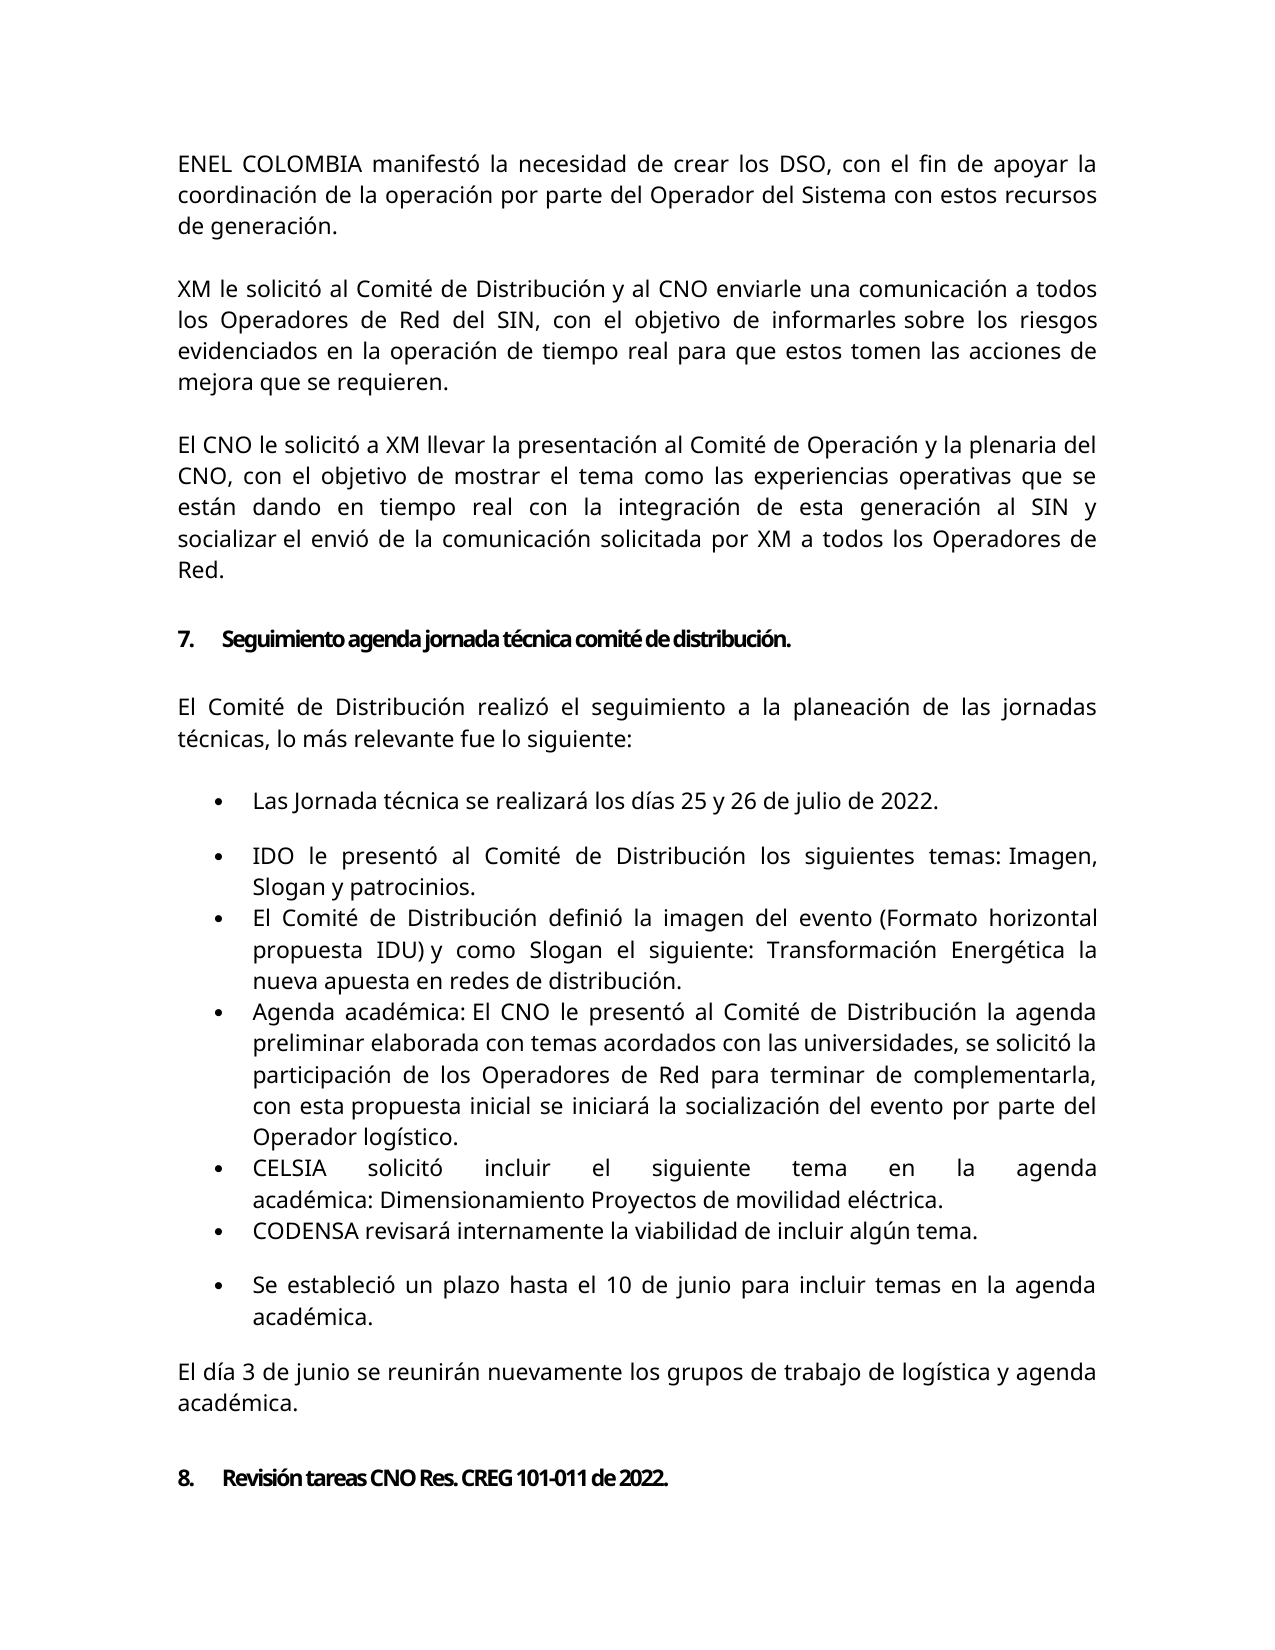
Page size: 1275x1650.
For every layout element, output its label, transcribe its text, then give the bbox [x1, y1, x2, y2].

list CELSIA solicitó incluir el siguiente tema en la agenda académica: Dimensionamiento Proyectos de movilidad eléctrica. [215, 1152, 1098, 1215]
list Las Jornada técnica se realizará los días 25 y 26 de julio de 2022. [215, 785, 1098, 816]
list IDO le presentó al Comité de Distribución los siguientes temas: Imagen, Slogan y patrocinios. [215, 840, 1098, 902]
text El Comité de Distribución realizó el seguimiento a la planeación de las jornadas técnicas, lo más relevante fue lo siguiente: [177, 691, 1098, 754]
text ENEL COLOMBIA manifestó la necesidad de crear los DSO, con el fin de apoyar la coordinación de la operación por parte del Operador del Sistema con estos recursos de generación. [177, 148, 1098, 241]
text El CNO le solicitó a XM llevar la presentación al Comité de Operación y la plenaria del CNO, con el objetivo de mostrar el tema como las experiencias operativas que se están dando en tiempo real con la integración de esta generación al SIN y socializar el envió de la comunicación solicitada por XM a todos los Operadores de Red. [177, 429, 1098, 585]
list Se estableció un plazo hasta el 10 de junio para incluir temas en la agenda académica. [215, 1269, 1098, 1332]
list Agenda académica: El CNO le presentó al Comité de Distribución la agenda preliminar elaborada con temas acordados con las universidades, se solicitó la participación de los Operadores de Red para terminar de complementarla, con esta propuesta inicial se iniciará la socialización del evento por parte del Operador logístico. [215, 996, 1098, 1152]
text XM le solicitó al Comité de Distribución y al CNO enviarle una comunicación a todos los Operadores de Red del SIN, con el objetivo de informarles sobre los riesgos evidenciados en la operación de tiempo real para que estos tomen las acciones de mejora que se requieren. [177, 273, 1098, 398]
list Seguimiento agenda jornada técnica comité de distribución. [177, 623, 1098, 654]
list El Comité de Distribución definió la imagen del evento (Formato horizontal propuesta IDU) y como Slogan el siguiente: Transformación Energética la nueva apuesta en redes de distribución. [215, 902, 1098, 996]
list CODENSA revisará internamente la viabilidad de incluir algún tema. [215, 1215, 1098, 1246]
list Revisión tareas CNO Res. CREG 101-011 de 2022. [177, 1462, 1098, 1493]
text El día 3 de junio se reunirán nuevamente los grupos de trabajo de logística y agenda académica. [177, 1355, 1098, 1418]
